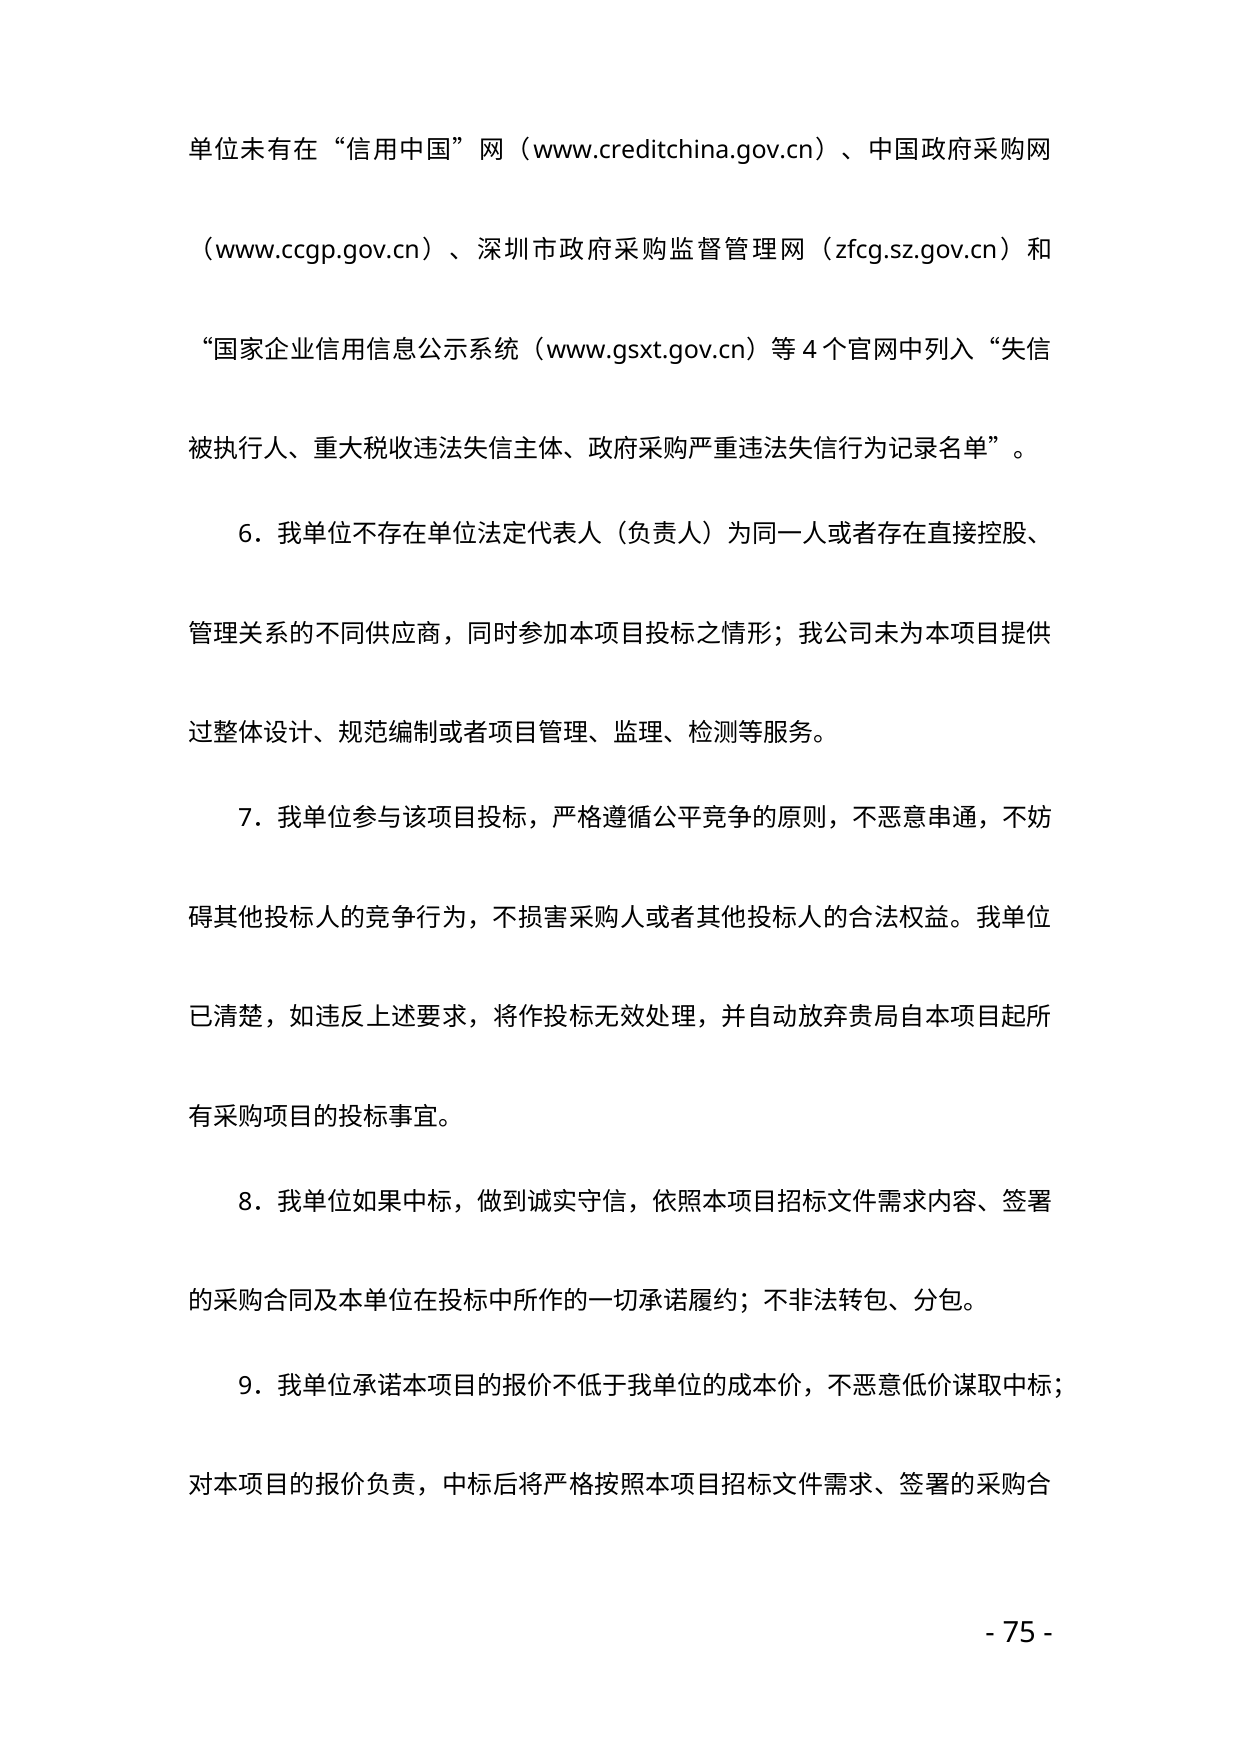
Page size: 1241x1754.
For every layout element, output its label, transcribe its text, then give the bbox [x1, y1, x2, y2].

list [188, 115, 1052, 480]
list 我单位如果中标，做到诚实守信，依照本项目招标文件需求内容、签署的采购合同及本单位在投标中所作的一切承诺履约；不非法转包、分包。 [188, 1166, 1052, 1332]
list 我单位参与该项目投标，严格遵循公平竞争的原则，不恶意串通，不妨碍其他投标人的竞争行为，不损害采购人或者其他投标人的合法权益。我单位已清楚，如违反上述要求，将作投标无效处理，并自动放弃贵局自本项目起所有采购项目的投标事宜。 [188, 782, 1052, 1148]
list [188, 1350, 1052, 1516]
list 我单位不存在单位法定代表人（负责人）为同一人或者存在直接控股、管理关系的不同供应商，同时参加本项目投标之情形；我公司未为本项目提供过整体设计、规范编制或者项目管理、监理、检测等服务。 [188, 498, 1052, 764]
